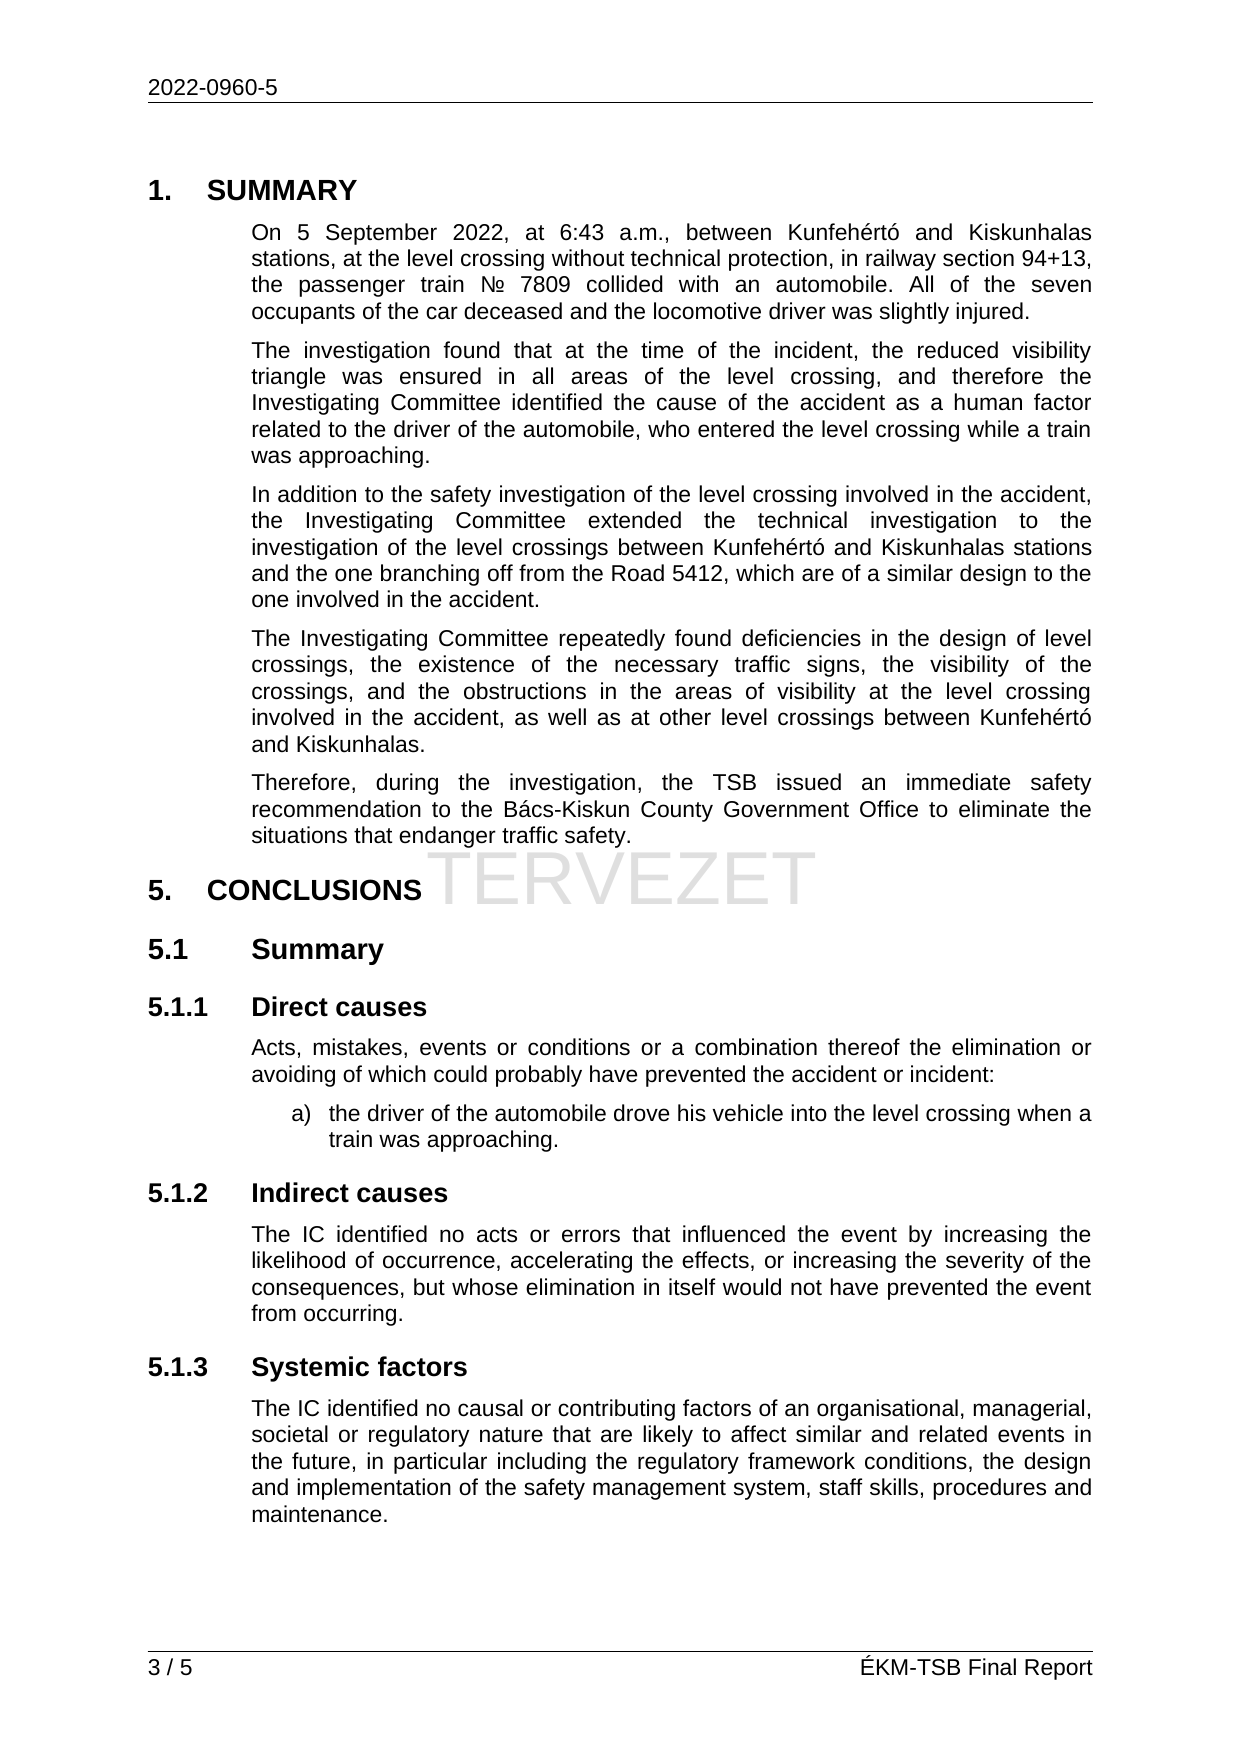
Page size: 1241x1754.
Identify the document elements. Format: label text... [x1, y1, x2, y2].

subtitle CONCLUSIONS [148, 873, 1093, 907]
text Acts, mistakes, events or conditions or a combination thereof the elimination or avoiding of which could probably have prevented the accident or incident: [251, 1034, 1093, 1087]
subtitle Indirect causes [148, 1177, 1093, 1208]
text The investigation found that at the time of the incident, the reduced visibility triangle was ensured in all areas of the level crossing, and therefore the Investigating Committee identified the cause of the accident as a human factor related to the driver of the automobile, who entered the level crossing while a train was approaching. [251, 337, 1093, 468]
list the driver of the automobile drove his vehicle into the level crossing when a train was approaching. [291, 1099, 1093, 1152]
text The Investigating Committee repeatedly found deficiencies in the design of level crossings, the existence of the necessary traffic signs, the visibility of the crossings, and the obstructions in the areas of visibility at the level crossing involved in the accident, as well as at other level crossings between Kunfehértó and Kiskunhalas. [251, 625, 1093, 757]
subtitle Summary [148, 932, 1093, 966]
text The IC identified no acts or errors that influenced the event by increasing the likelihood of occurrence, accelerating the effects, or increasing the severity of the consequences, but whose elimination in itself would not have prevented the event from occurring. [251, 1221, 1093, 1326]
subtitle SUMMARY [148, 173, 1093, 206]
text The IC identified no causal or contributing factors of an organisational, managerial, societal or regulatory nature that are likely to affect similar and related events in the future, in particular including the regulatory framework conditions, the design and implementation of the safety management system, staff skills, procedures and maintenance. [251, 1395, 1093, 1527]
text On 5 September 2022, at 6:43 a.m., between Kunfehértó and Kiskunhalas stations, at the level crossing without technical protection, in railway section 94+13, the passenger train № 7809 collided with an automobile. All of the seven occupants of the car deceased and the locomotive driver was slightly injured. [251, 219, 1093, 324]
text Therefore, during the investigation, the TSB issued an immediate safety recommendation to the Bács-Kiskun County Government Office to eliminate the situations that endanger traffic safety. [251, 769, 1093, 848]
subtitle Systemic factors [148, 1351, 1093, 1383]
text In addition to the safety investigation of the level crossing involved in the accident, the Investigating Committee extended the technical investigation to the investigation of the level crossings between Kunfehértó and Kiskunhalas stations and the one branching off from the Road 5412, which are of a similar design to the one involved in the accident. [251, 481, 1093, 613]
subtitle Direct causes [148, 991, 1093, 1022]
